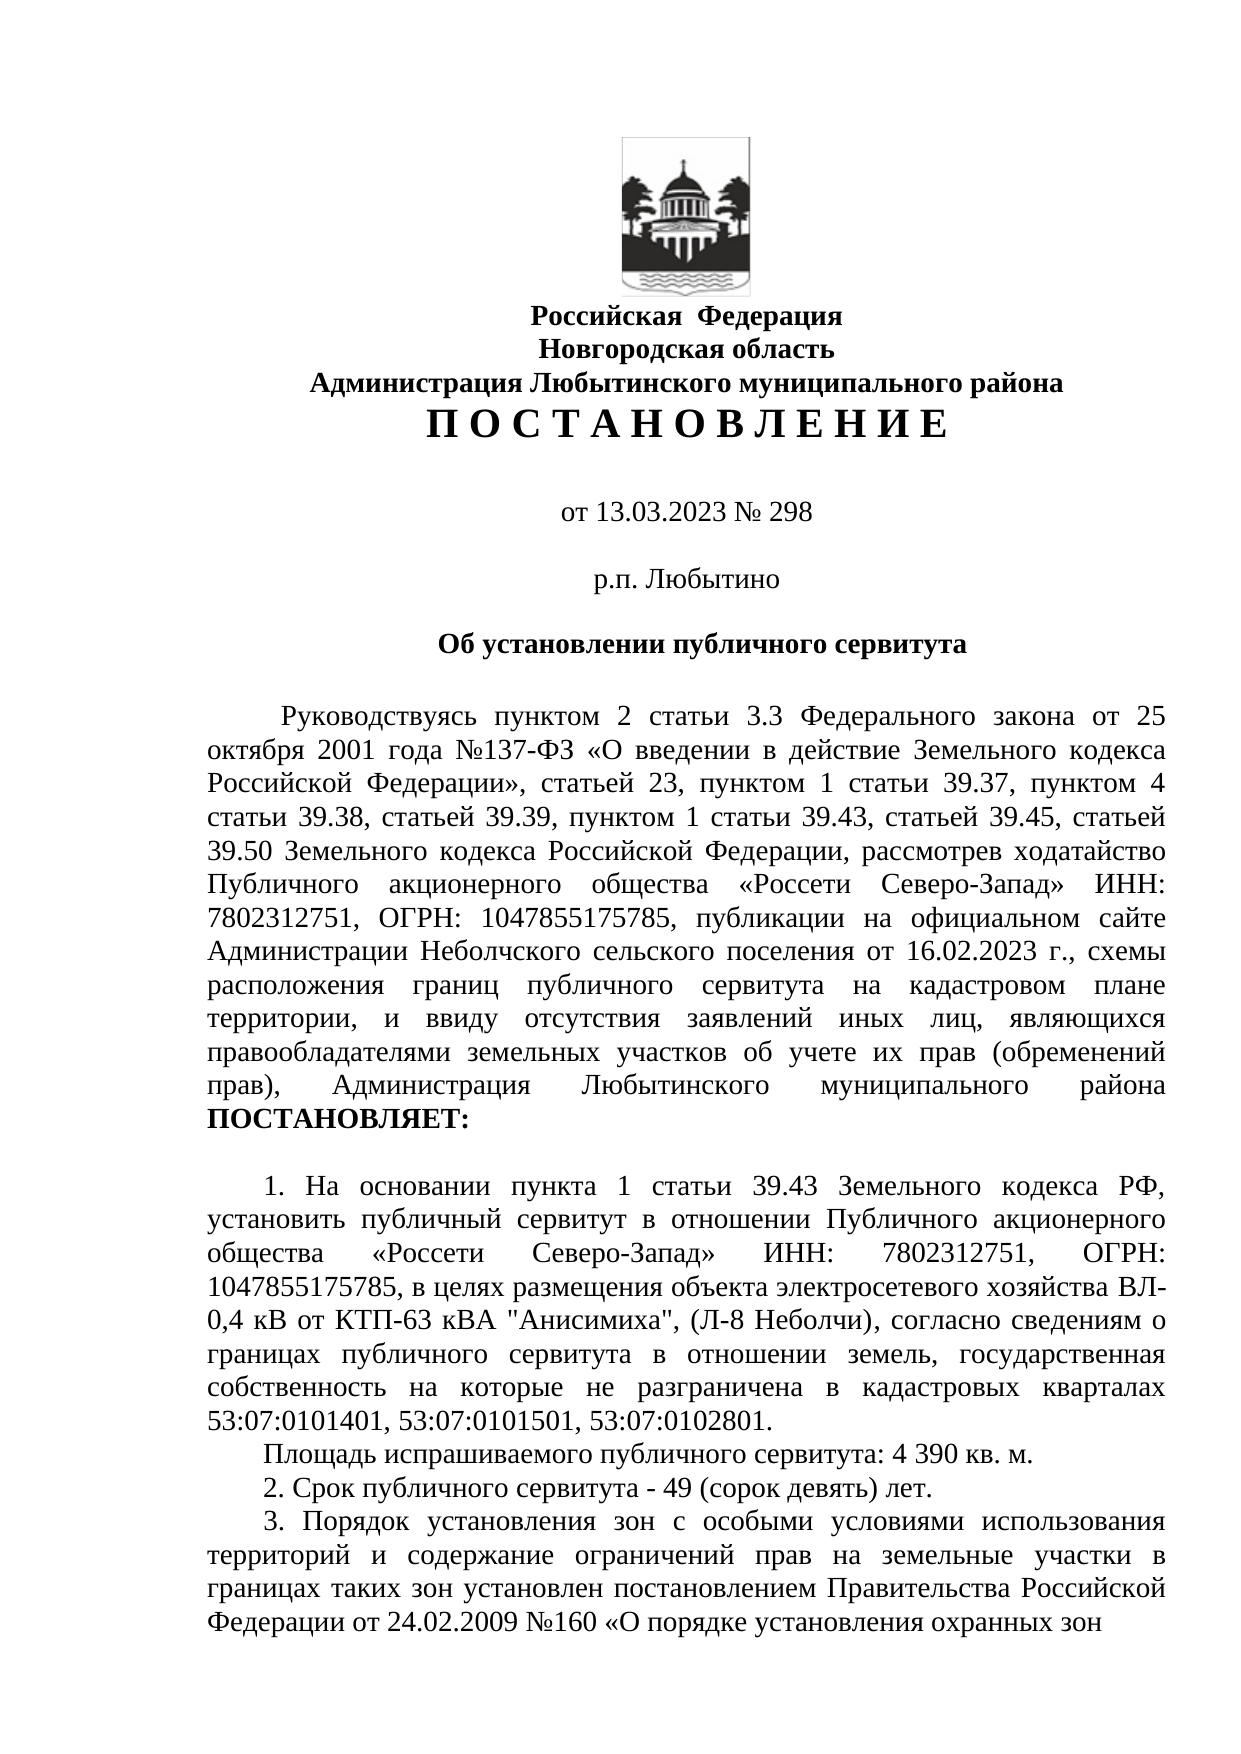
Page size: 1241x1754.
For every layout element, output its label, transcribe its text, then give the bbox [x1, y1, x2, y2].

text р.п. Любытино [207, 561, 1167, 595]
text Администрация Любытинского муниципального района [207, 365, 1167, 398]
text Площадь испрашиваемого публичного сервитута: 4 390 кв. м. [207, 1436, 1167, 1470]
text Об установлении публичного сервитута [237, 628, 1167, 660]
text Новгородская область [207, 331, 1167, 365]
text П О С Т А Н О В Л Е Н И Е [207, 398, 1167, 446]
text от 13.03.2023 № 298 [207, 494, 1167, 528]
text Руководствуясь пунктом 2 статьи 3.3 Федерального закона от 25 октября 2001 года №137-ФЗ «О введении в действие Земельного кодекса Российской Федерации», статьей 23, пунктом 1 статьи 39.37, пунктом 4 статьи 39.38, статьей 39.39, пунктом 1 статьи 39.43, статьей 39.45, статьей 39.50 Земельного кодекса Российской Федерации, рассмотрев ходатайство Публичного акционерного общества «Россети Северо-Запад» ИНН: 7802312751, ОГРН: 1047855175785, публикации на официальном сайте Администрации Неболчского сельского поселения от 16.02.2023 г., схемы расположения границ публичного сервитута на кадастровом плане территории, и ввиду отсутствия заявлений иных лиц, являющихся правообладателями земельных участков об учете их прав (обременений прав), Администрация Любытинского муниципального района ПОСТАНОВЛЯЕТ: [207, 698, 1167, 1134]
picture [621, 137, 752, 298]
text 2. Срок публичного сервитута - 49 (сорок девять) лет. [207, 1470, 1167, 1503]
text Российская Федерация [207, 298, 1167, 331]
text 1. На основании пункта 1 статьи 39.43 Земельного кодекса РФ, установить публичный сервитут в отношении Публичного акционерного общества «Россети Северо-Запад» ИНН: 7802312751, ОГРН: 1047855175785, в целях размещения объекта электросетевого хозяйства ВЛ-0,4 кВ от КТП-63 кВА "Анисимиха", (Л-8 Неболчи), согласно сведениям о границах публичного сервитута в отношении земель, государственная собственность на которые не разграничена в кадастровых кварталах 53:07:0101401, 53:07:0101501, 53:07:0102801. [207, 1168, 1167, 1436]
text 3. Порядок установления зон с особыми условиями использования территорий и содержание ограничений прав на земельные участки в границах таких зон установлен постановлением Правительства Российской Федерации от 24.02.2009 №160 «О порядке установления охранных зон [207, 1503, 1167, 1638]
